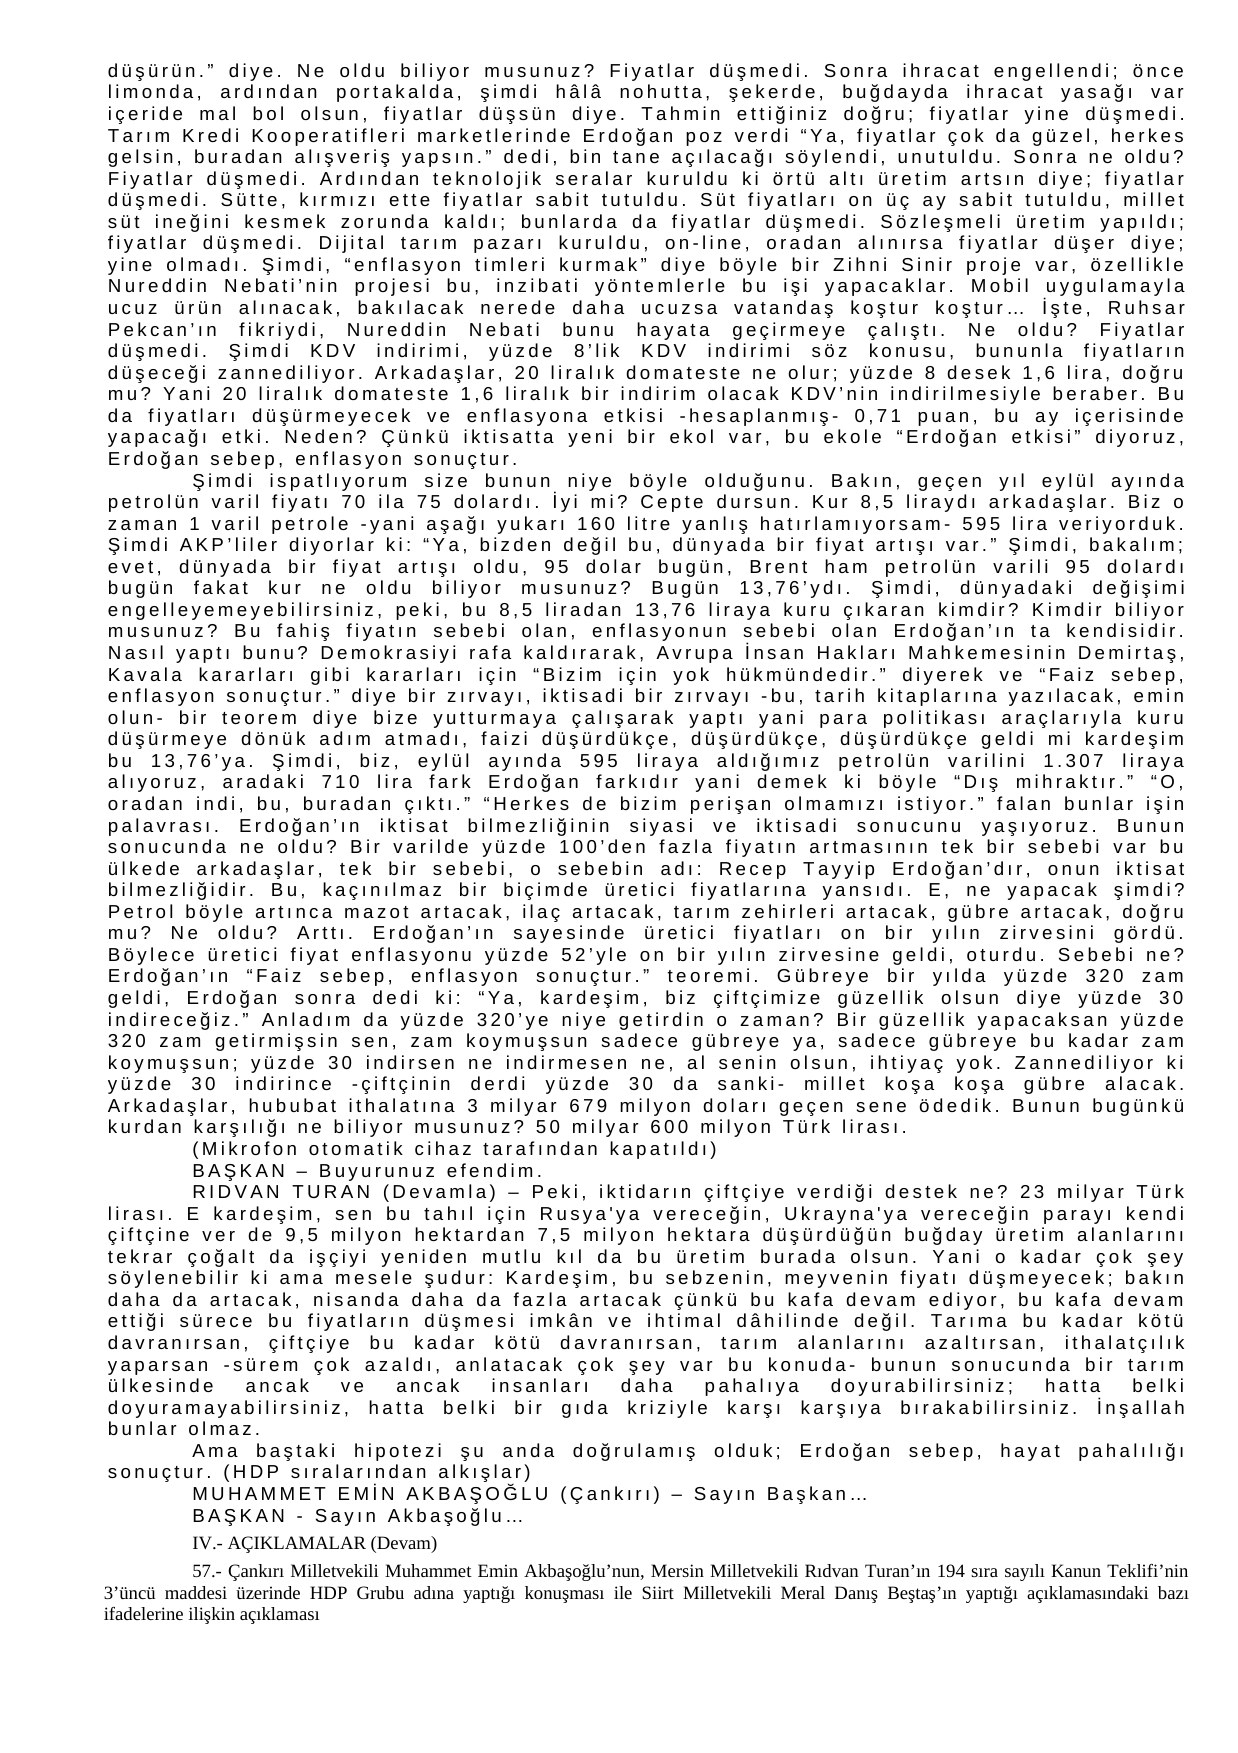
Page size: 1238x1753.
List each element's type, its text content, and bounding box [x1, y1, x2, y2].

text MUHAMMET EMİN AKBAŞOĞLU (Çankırı) – Sayın Başkan… [108, 1483, 1186, 1504]
text RIDVAN TURAN (Devamla) – Peki, iktidarın çiftçiye verdiği destek ne? 23 milyar Türk lirası. E kardeşim, sen bu tahıl için Rusya'ya vereceğin, Ukrayna'ya vereceğin parayı kendi çiftçine ver de 9,5 milyon hektardan 7,5 milyon hektara düşürdüğün buğday üretim alanlarını tekrar çoğalt da işçiyi yeniden mutlu kıl da bu üretim burada olsun. Yani o kadar çok şey söylenebilir ki ama mesele şudur: Kardeşim, bu sebzenin, meyvenin fiyatı düşmeyecek; bakın daha da artacak, nisanda daha da fazla artacak çünkü bu kafa devam ediyor, bu kafa devam ettiği sürece bu fiyatların düşmesi imkân ve ihtimal dâhilinde değil. Tarıma bu kadar kötü davranırsan, çiftçiye bu kadar kötü davranırsan, tarım alanlarını azaltırsan, ithalatçılık yaparsan -sürem çok azaldı, anlatacak çok şey var bu konuda- bunun sonucunda bir tarım ülkesinde ancak ve ancak insanları daha pahalıya doyurabilirsiniz; hatta belki doyuramayabilirsiniz, hatta belki bir gıda kriziyle karşı karşıya bırakabilirsiniz. İnşallah bunlar olmaz. [108, 1181, 1186, 1440]
text BAŞKAN - Sayın Akbaşoğlu… [108, 1504, 1186, 1526]
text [108, 60, 1186, 469]
text Şimdi ispatlıyorum size bunun niye böyle olduğunu. Bakın, geçen yıl eylül ayında petrolün varil fiyatı 70 ila 75 dolardı. İyi mi? Cepte dursun. Kur 8,5 liraydı arkadaşlar. Biz o zaman 1 varil petrole -yani aşağı yukarı yanlış hatırlamıyorsam- 595 lira veriyorduk. Şimdi AKP’liler diyorlar ki: “Ya, bizden değil bu, dünyada bir fiyat artışı var.” Şimdi, bakalım; evet, dünyada bir fiyat artışı oldu, 95 dolar bugün, Brent ham petrolün varili 95 dolardı bugün fakat kur ne oldu biliyor musunuz? Bugün 13,76’ydı. Şimdi, dünyadaki değişimi engelleyemeyebilirsiniz, peki, bu 8,5 liradan 13,76 liraya kuru çıkaran kimdir? Kimdir biliyor musunuz? Bu fahiş fiyatın sebebi olan, enflasyonun sebebi olan Erdoğan’ın ta kendisidir. Nasıl yaptı bunu? Demokrasiyi rafa kaldırarak, Avrupa İnsan Hakları Mahkemesinin Demirtaş, Kavala kararları gibi kararları için “Bizim için yok hükmündedir.” diyerek ve “Faiz sebep, enflasyon sonuçtur.” diye bir zırvayı, iktisadi bir zırvayı -bu, tarih kitaplarına yazılacak, emin olun- bir teorem diye bize yutturmaya çalışarak yaptı yani para politikası araçlarıyla kuru düşürmeye dönük adım atmadı, faizi düşürdükçe, düşürdükçe, düşürdükçe geldi mi kardeşim bu 13,76’ya. Şimdi, biz, eylül ayında 595 liraya aldığımız petrolün varilini 1.307 liraya alıyoruz, aradaki 710 lira fark Erdoğan farkıdır yani demek ki böyle “Dış mihraktır.” “O, oradan indi, bu, buradan çıktı.” “Herkes de bizim perişan olmamızı istiyor.” falan bunlar işin palavrası. Erdoğan’ın iktisat bilmezliğinin siyasi ve iktisadi sonucunu yaşıyoruz. Bunun sonucunda ne oldu? Bir varilde yüzde 100’den fazla fiyatın artmasının tek bir sebebi var bu ülkede arkadaşlar, tek bir sebebi, o sebebin adı: Recep Tayyip Erdoğan’dır, onun iktisat bilmezliğidir. Bu, kaçınılmaz bir biçimde üretici fiyatlarına yansıdı. E, ne yapacak şimdi? Petrol böyle artınca mazot artacak, ilaç artacak, tarım zehirleri artacak, gübre artacak, doğru mu? Ne oldu? Arttı. Erdoğan’ın sayesinde üretici fiyatları on bir yılın zirvesini gördü. Böylece üretici fiyat enflasyonu yüzde 52’yle on bir yılın zirvesine geldi, oturdu. Sebebi ne? Erdoğan’ın “Faiz sebep, enflasyon sonuçtur.” teoremi. Gübreye bir yılda yüzde 320 zam geldi, Erdoğan sonra dedi ki: “Ya, kardeşim, biz çiftçimize güzellik olsun diye yüzde 30 indireceğiz.” Anladım da yüzde 320’ye niye getirdin o zaman? Bir güzellik yapacaksan yüzde 320 zam getirmişsin sen, zam koymuşsun sadece gübreye ya, sadece gübreye bu kadar zam koymuşsun; yüzde 30 indirsen ne indirmesen ne, al senin olsun, ihtiyaç yok. Zannediliyor ki yüzde 30 indirince -çiftçinin derdi yüzde 30 da sanki- millet koşa koşa gübre alacak. Arkadaşlar, hububat ithalatına 3 milyar 679 milyon doları geçen sene ödedik. Bunun bugünkü kurdan karşılığı ne biliyor musunuz? 50 milyar 600 milyon Türk lirası. [108, 469, 1186, 1138]
text Ama baştaki hipotezi şu anda doğrulamış olduk; Erdoğan sebep, hayat pahalılığı sonuçtur. (HDP sıralarından alkışlar) [108, 1440, 1186, 1483]
text BAŞKAN – Buyurunuz efendim. [108, 1159, 1186, 1181]
text 57.- Çankırı Milletvekili Muhammet Emin Akbaşoğlu’nun, Mersin Milletvekili Rıdvan Turan’ın 194 sıra sayılı Kanun Teklifi’nin 3’üncü maddesi üzerinde HDP Grubu adına yaptığı konuşması ile Siirt Milletvekili Meral Danış Beştaş’ın yaptığı açıklamasındaki bazı ifadelerine ilişkin açıklaması [103, 1560, 1190, 1625]
text (Mikrofon otomatik cihaz tarafından kapatıldı) [108, 1138, 1186, 1159]
text IV.- AÇIKLAMALAR (Devam) [103, 1532, 1190, 1554]
